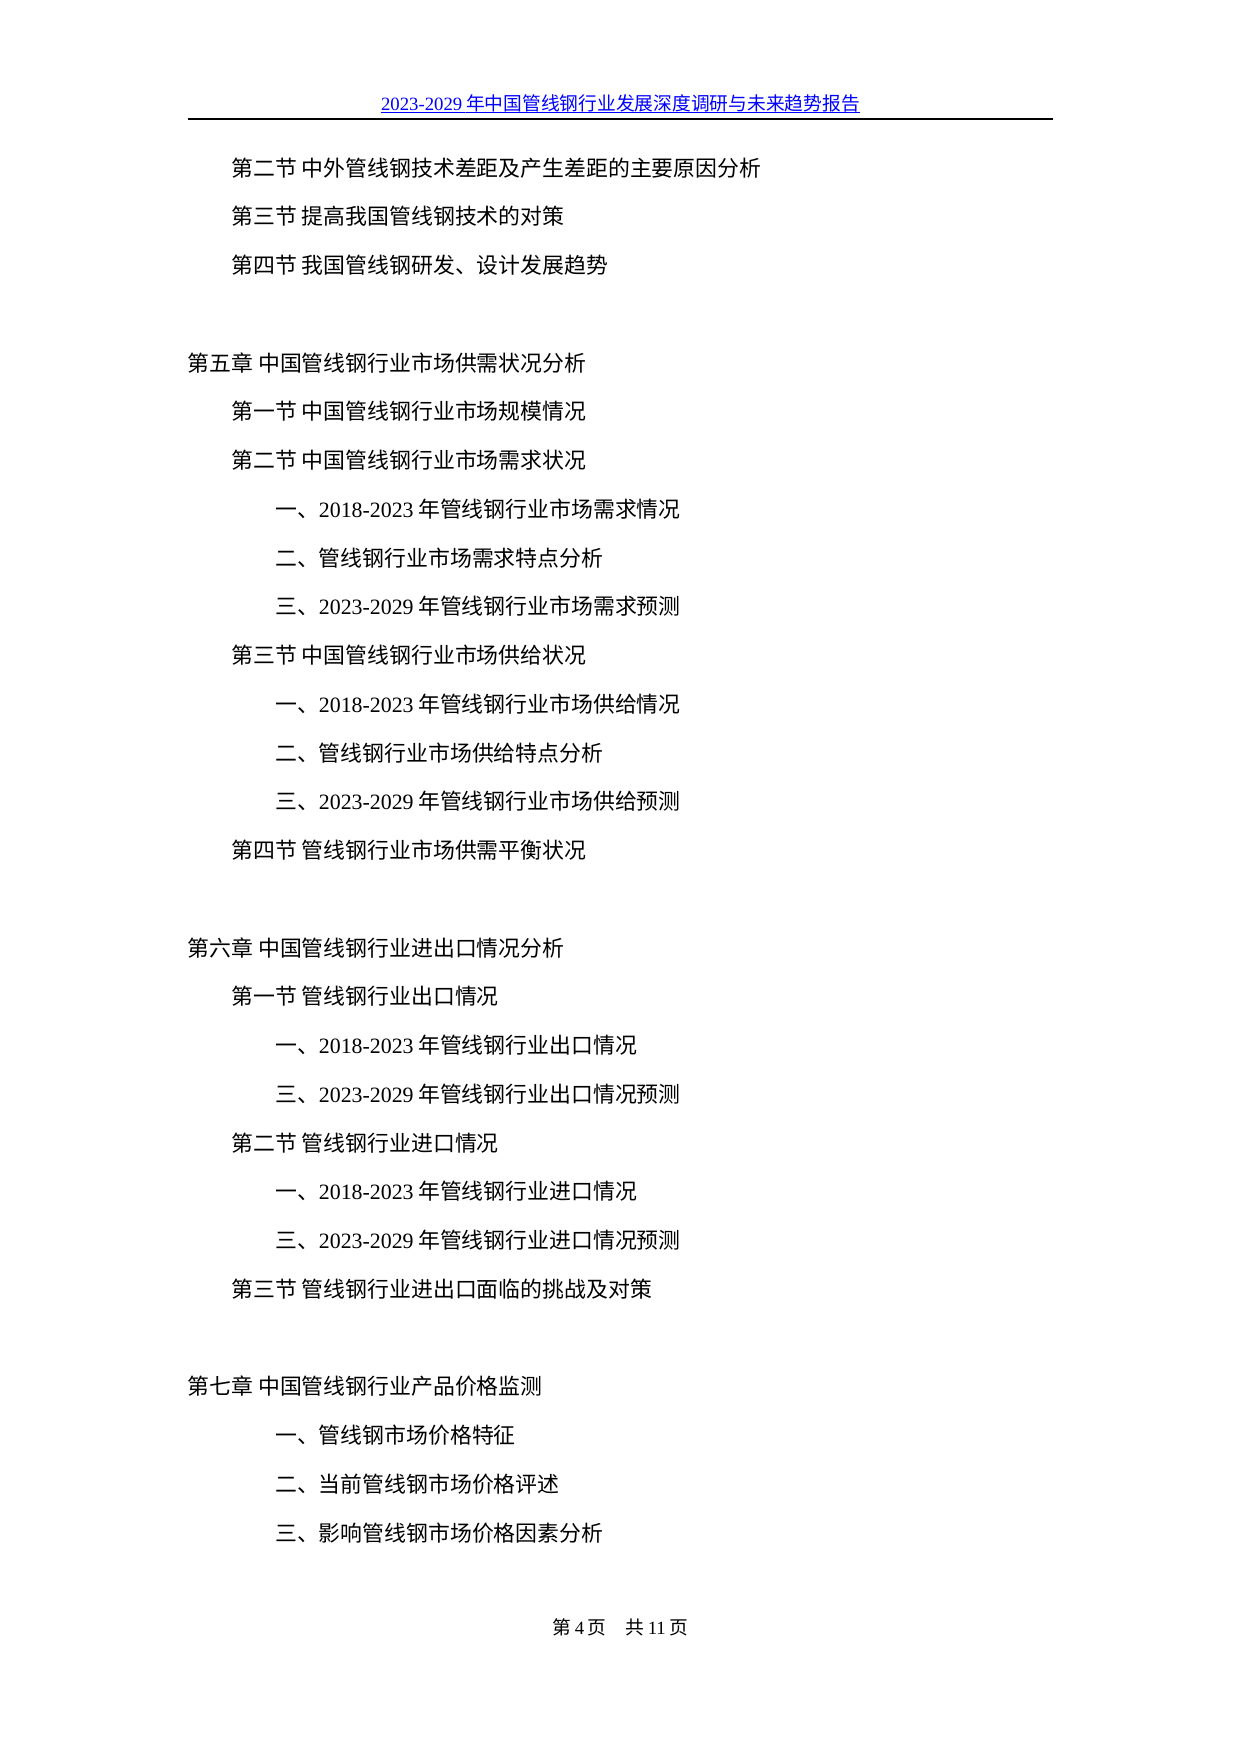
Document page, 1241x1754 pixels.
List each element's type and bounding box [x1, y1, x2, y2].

text [187, 150, 1053, 1548]
